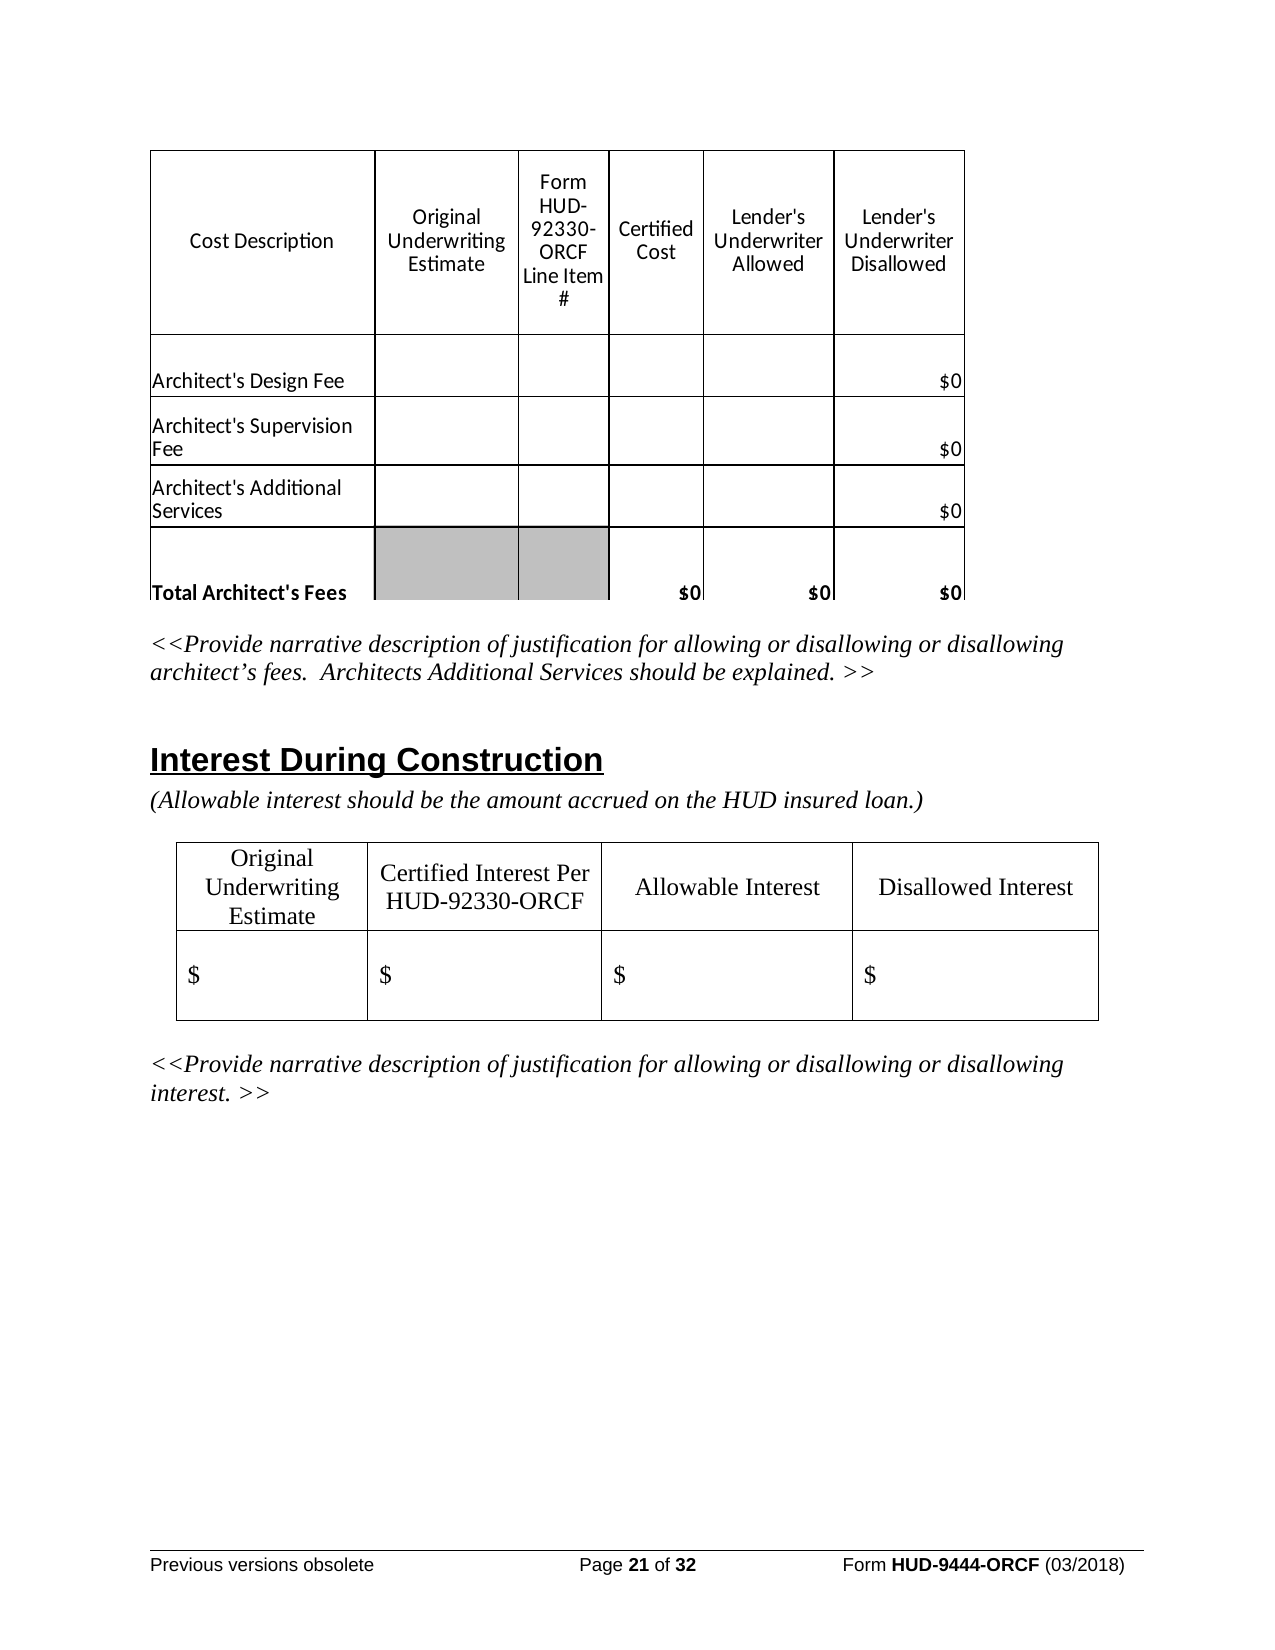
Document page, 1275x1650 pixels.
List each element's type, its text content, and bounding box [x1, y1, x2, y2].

text <<Provide narrative description of justification for allowing or disallowing or disallowing architect’s fees. Architects Additional Services should be explained. >> [150, 629, 1125, 686]
table_header Disallowed Interest [853, 843, 1098, 929]
table_cell $ [368, 931, 601, 1019]
table_header Certified Interest Per HUD-92330-ORCF [368, 843, 601, 929]
text <<Provide narrative description of justification for allowing or disallowing or disallowing interest. >> [150, 1049, 1125, 1107]
table_header Original Underwriting Estimate [177, 843, 367, 929]
table_cell $ [853, 931, 1098, 1019]
table_cell $ [177, 931, 367, 1019]
text (Allowable interest should be the amount accrued on the HUD insured loan.) [150, 785, 1125, 813]
table_cell $ [602, 931, 852, 1019]
table_header Allowable Interest [602, 843, 852, 929]
subtitle Interest During Construction [150, 740, 1125, 778]
